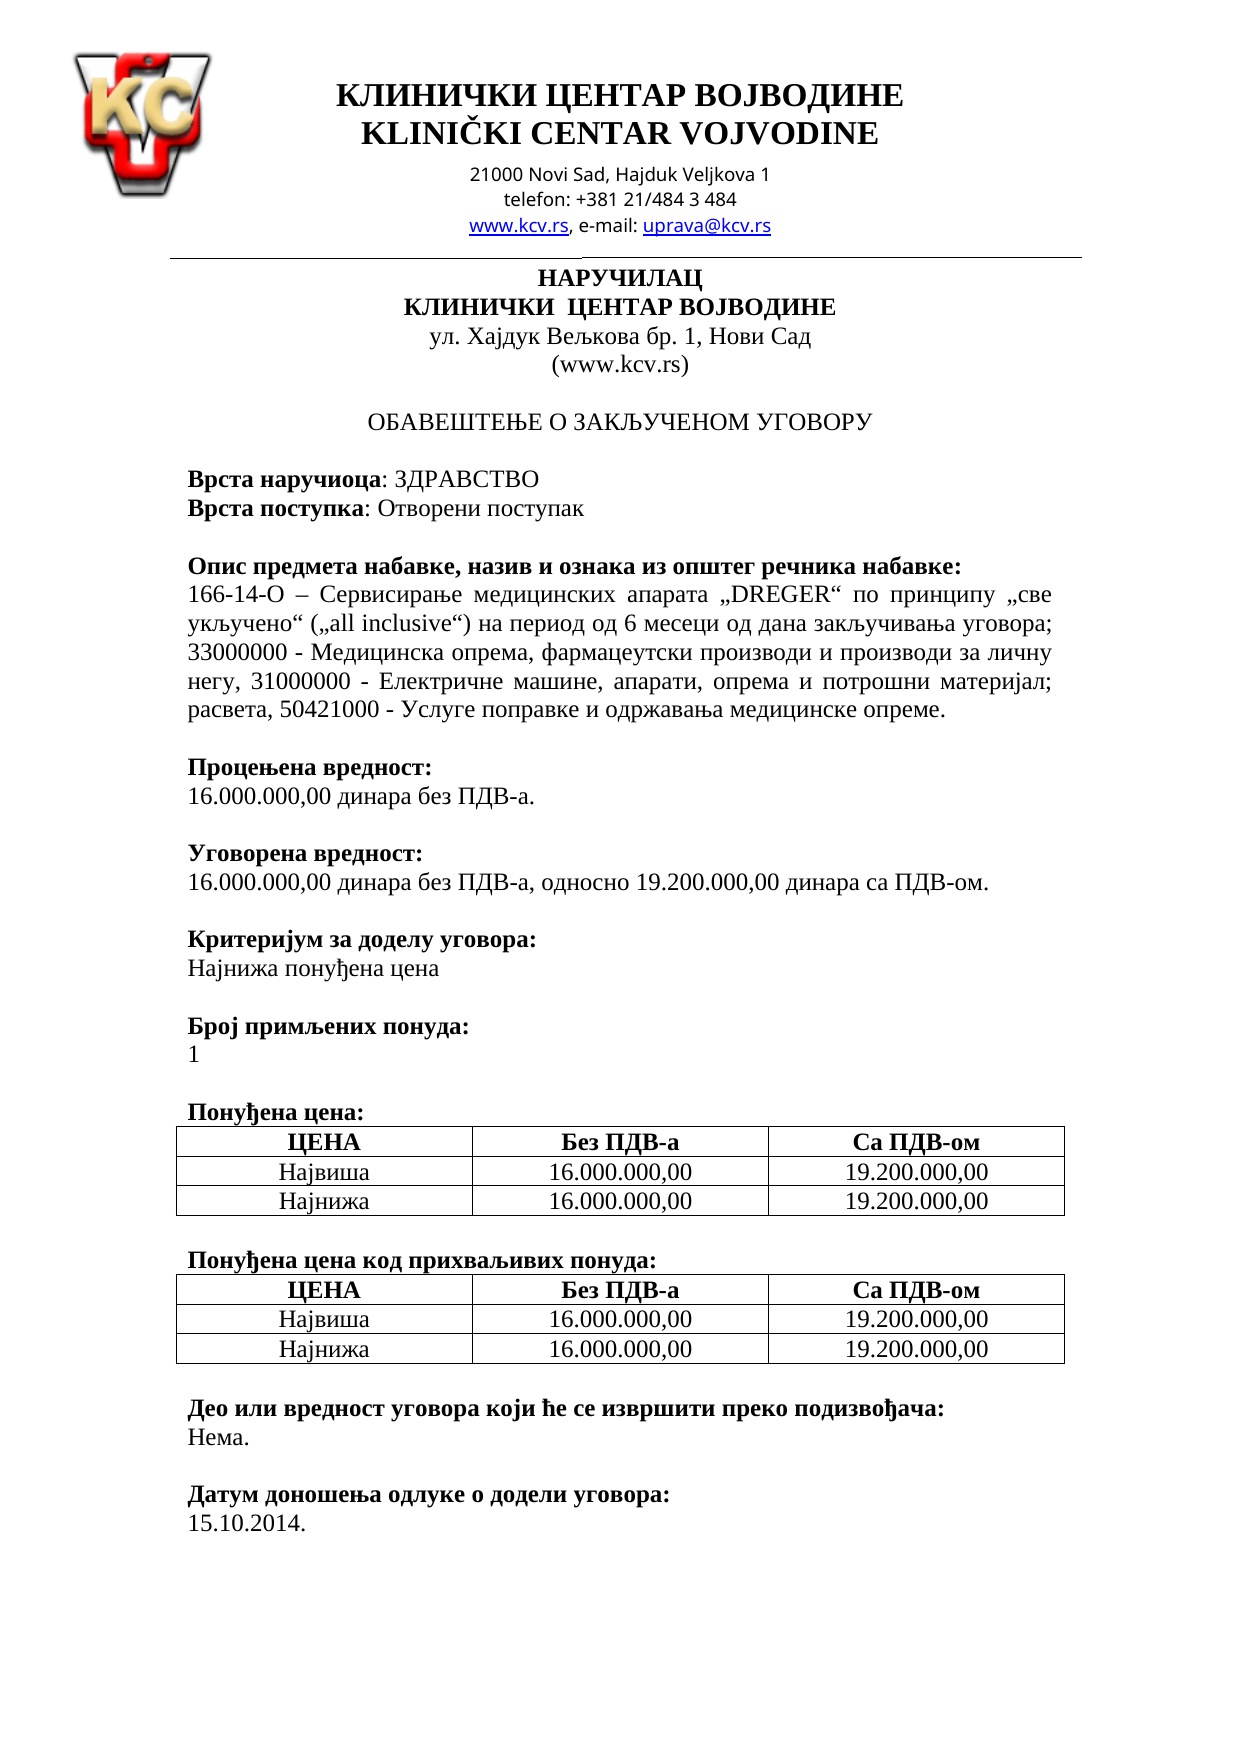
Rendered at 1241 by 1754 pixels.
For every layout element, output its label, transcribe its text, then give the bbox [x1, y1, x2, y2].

text Датум доношења одлуке о додели уговора: [187, 1479, 1053, 1508]
table_header Без ПДВ-а [473, 1275, 768, 1303]
text 1 [187, 1039, 1053, 1068]
text 16.000.000,00 динара без ПДВ-а, односно 19.200.000,00 динара са ПДВ-ом. [187, 867, 1053, 896]
table_cell 16.000.000,00 [473, 1186, 768, 1215]
table_cell Највиша [177, 1157, 472, 1185]
text Процењена вредност: [187, 752, 1053, 781]
table_cell Најнижа [177, 1186, 472, 1215]
table_cell 19.200.000,00 [769, 1186, 1064, 1215]
subtitle НАРУЧИЛАЦ [187, 263, 1053, 292]
table_header Без ПДВ-а [473, 1127, 768, 1156]
table_cell Најнижа [177, 1334, 472, 1363]
text (www.kcv.rs) [187, 349, 1053, 378]
text ул. Хајдук Вељкова бр. 1, Нови Сад [187, 321, 1053, 349]
picture [70, 50, 216, 199]
table_cell 16.000.000,00 [473, 1157, 768, 1185]
table_header Са ПДВ-ом [769, 1275, 1064, 1303]
table_header ЦЕНА [177, 1127, 472, 1156]
table_cell 19.200.000,00 [769, 1305, 1064, 1333]
text Опис предмета набавке, назив и ознака из општег речника набавке: [187, 551, 1053, 579]
text Понуђена цена код прихваљивих понуда: [187, 1245, 1053, 1274]
subtitle КЛИНИЧКИ ЦЕНТАР ВОЈВОДИНЕ [187, 292, 1053, 321]
table_cell Највиша [177, 1305, 472, 1333]
text Врста наручиоца: ЗДРАВСТВО [187, 464, 1053, 493]
text Број примљених понуда: [187, 1011, 1053, 1039]
table_cell 19.200.000,00 [769, 1157, 1064, 1185]
table_cell 19.200.000,00 [769, 1334, 1064, 1363]
text Део или вредност уговора који ће се извршити преко подизвођача: [187, 1393, 1053, 1422]
text Понуђена цена: [187, 1097, 1053, 1126]
text 15.10.2014. [187, 1508, 1053, 1537]
text 16.000.000,00 динара без ПДВ-а. [187, 781, 1053, 809]
text Критеријум за доделу уговора: [187, 924, 1053, 953]
text Нема. [187, 1422, 1053, 1450]
text 166-14-O – Сервисирање медицинских апарата „DREGER“ по принципу „све укључено“ („all inclusive“) на период од 6 месеци од дана закључивања уговора; 33000000 - Медицинска опрема, фармацеутски производи и производи за личну негу, 31000000 - Електричне машине, апарати, опрема и потрошни материјал; расвета, 50421000 - Услуге поправке и одржавања медицинске опреме. [187, 579, 1053, 723]
table_cell 16.000.000,00 [473, 1305, 768, 1333]
table_header ЦЕНА [177, 1275, 472, 1303]
text ОБАВЕШТЕЊЕ О ЗАКЉУЧЕНОМ УГОВОРУ [187, 407, 1053, 436]
text Уговорена вредност: [187, 838, 1053, 867]
text Врста поступка: [187, 493, 1053, 522]
table_header Са ПДВ-ом [769, 1127, 1064, 1156]
table_cell 16.000.000,00 [473, 1334, 768, 1363]
